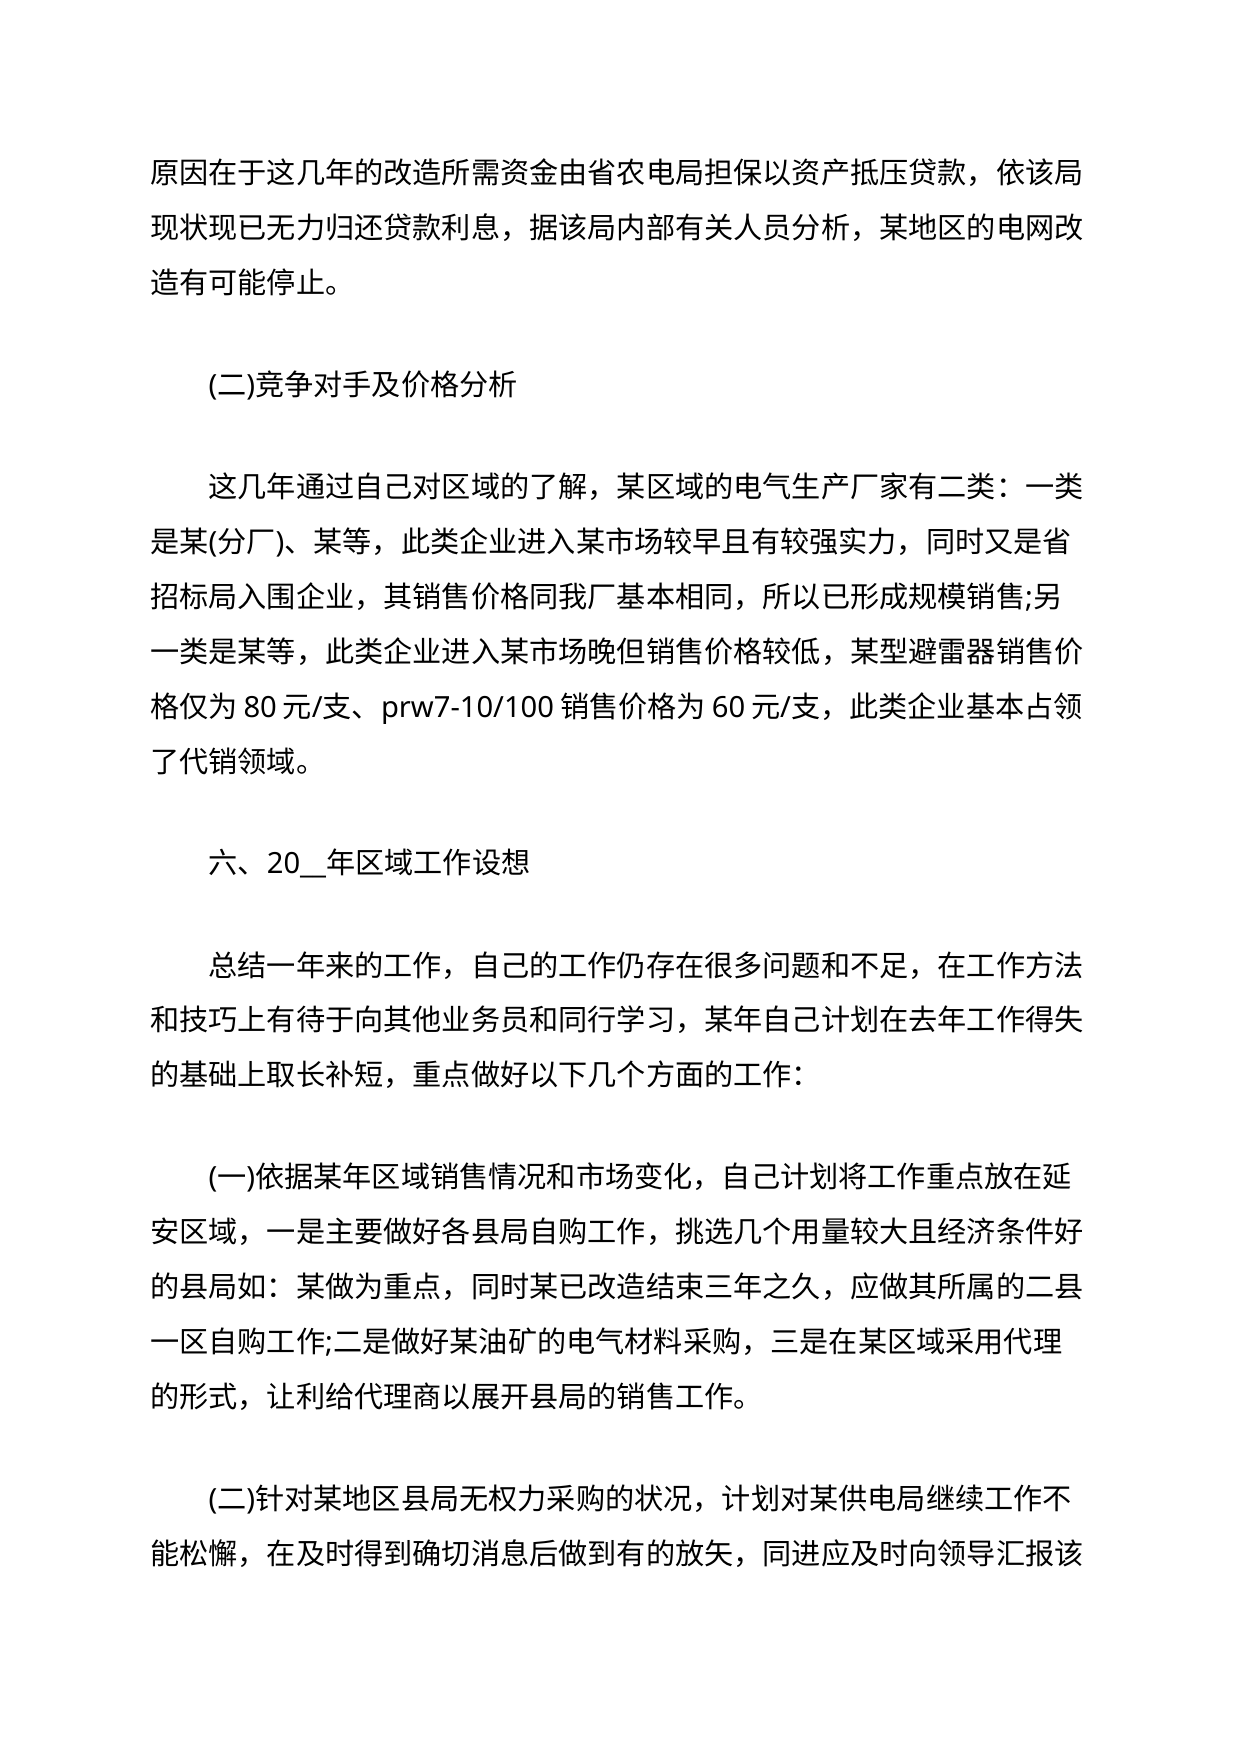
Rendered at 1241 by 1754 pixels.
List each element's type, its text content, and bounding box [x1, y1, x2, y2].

text 总结一年来的工作，自己的工作仍存在很多问题和不足，在工作方法和技巧上有待于向其他业务员和同行学习，某年自己计划在去年工作得失的基础上取长补短，重点做好以下几个方面的工作： [150, 942, 1090, 1094]
text (二)竞争对手及价格分析 [150, 362, 1090, 404]
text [150, 150, 1090, 302]
text (一)依据某年区域销售情况和市场变化，自己计划将工作重点放在延安区域，一是主要做好各县局自购工作，挑选几个用量较大且经济条件好的县局如：某做为重点，同时某已改造结束三年之久，应做其所属的二县一区自购工作;二是做好某油矿的电气材料采购，三是在某区域采用代理的形式，让利给代理商以展开县局的销售工作。 [150, 1154, 1090, 1416]
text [150, 1475, 1090, 1572]
text 六、20__年区域工作设想 [150, 840, 1090, 882]
text 这几年通过自己对区域的了解，某区域的电气生产厂家有二类：一类是某(分厂)、某等，此类企业进入某市场较早且有较强实力，同时又是省招标局入围企业，其销售价格同我厂基本相同，所以已形成规模销售;另一类是某等，此类企业进入某市场晚但销售价格较低，某型避雷器销售价格仅为80元/支、prw7-10/100销售价格为60元/支，此类企业基本占领了代销领域。 [150, 463, 1090, 781]
